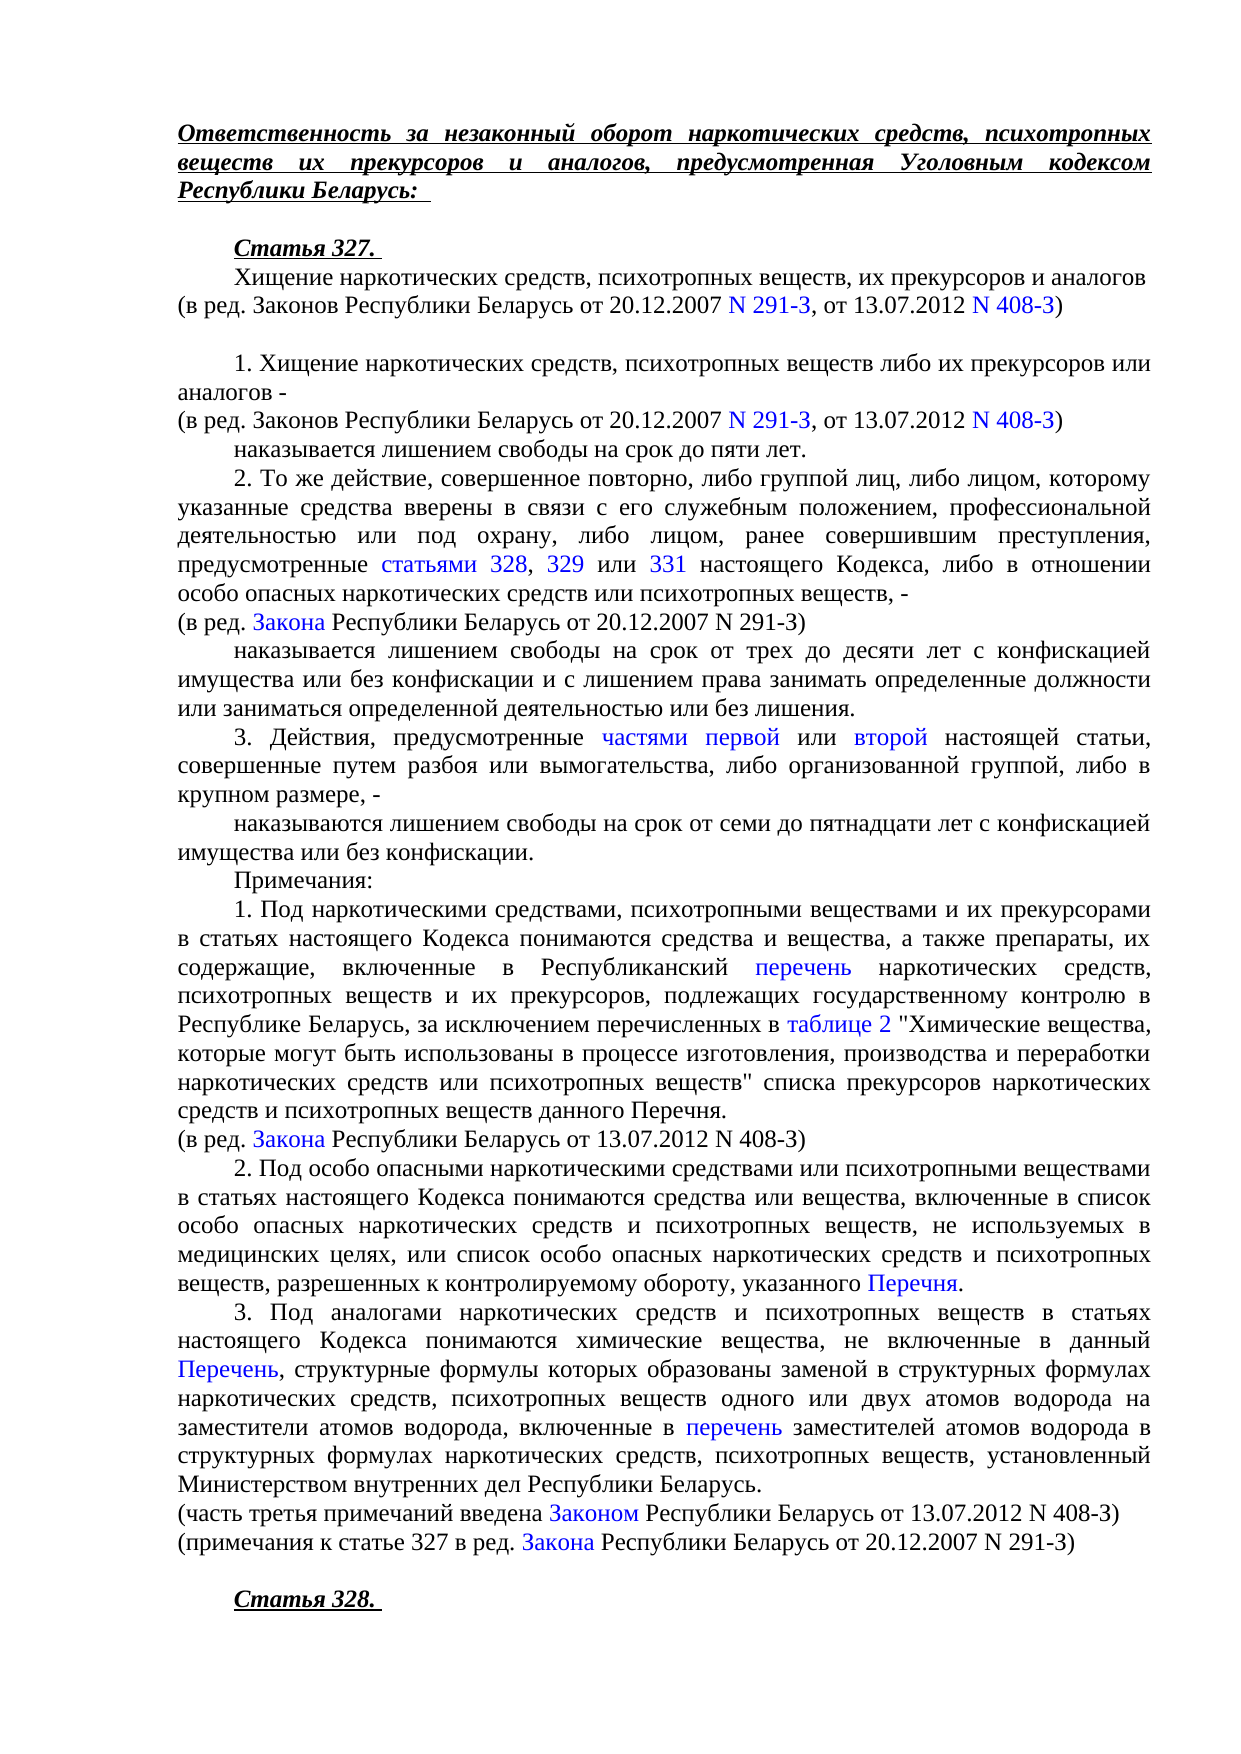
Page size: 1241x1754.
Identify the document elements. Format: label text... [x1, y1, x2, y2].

text (в ред. Закона Республики Беларусь от 20.12.2007 N 291-З) [177, 607, 1152, 636]
text (примечания к статье 327 в ред. Закона Республики Беларусь от 20.12.2007 N 291-З) [177, 1527, 1152, 1556]
text 3. Под аналогами наркотических средств и психотропных веществ в статьях настоящего Кодекса понимаются химические вещества, не включенные в данный Перечень, структурные формулы которых образованы заменой в структурных формулах наркотических средств, психотропных веществ одного или двух атомов водорода на заместители атомов водорода, включенные в перечень заместителей атомов водорода в структурных формулах наркотических средств, психотропных веществ, установленный Министерством внутренних дел Республики Беларусь. [177, 1297, 1152, 1498]
text (в ред. Закона Республики Беларусь от 13.07.2012 N 408-З) [177, 1124, 1152, 1153]
text наказывается лишением свободы на срок до пяти лет. [177, 434, 1152, 463]
text 2. Под особо опасными наркотическими средствами или психотропными веществами в статьях настоящего Кодекса понимаются средства или вещества, включенные в список особо опасных наркотических средств и психотропных веществ, не используемых в медицинских целях, или список особо опасных наркотических средств и психотропных веществ, разрешенных к контролируемому обороту, указанного Перечня. [177, 1153, 1152, 1297]
text (в ред. Законов Республики Беларусь от 20.12.2007 N 291-З, от 13.07.2012 N 408-З) [177, 406, 1152, 434]
text Ответственность за незаконный оборот наркотических средств, психотропных веществ их прекурсоров и аналогов, предусмотренная Уголовным кодексом Республики Беларусь: [177, 118, 1152, 143]
text Примечания: [177, 866, 1152, 894]
text Хищение наркотических средств, психотропных веществ, их прекурсоров и аналогов [177, 262, 1152, 291]
text (в ред. Законов Республики Беларусь от 20.12.2007 N 291-З, от 13.07.2012 N 408-З) [177, 291, 1152, 319]
text Ответственность за незаконный оборот наркотических средств, психотропных веществ их прекурсоров и аналогов, предусмотренная Уголовным кодексом Республики Беларусь: [177, 173, 1152, 204]
text 2. То же действие, совершенное повторно, либо группой лиц, либо лицом, которому указанные средства вверены в связи с его служебным положением, профессиональной деятельностью или под охрану, либо лицом, ранее совершившим преступления, предусмотренные статьями 328, 329 или 331 настоящего Кодекса, либо в отношении особо опасных наркотических средств или психотропных веществ, - [177, 463, 1152, 607]
text 1. Под наркотическими средствами, психотропными веществами и их прекурсорами в статьях настоящего Кодекса понимаются средства и вещества, а также препараты, их содержащие, включенные в Республиканский перечень наркотических средств, психотропных веществ и их прекурсоров, подлежащих государственному контролю в Республике Беларусь, за исключением перечисленных в таблице 2 "Химические вещества, которые могут быть использованы в процессе изготовления, производства и переработки наркотических средств или психотропных веществ" списка прекурсоров наркотических средств и психотропных веществ данного Перечня. [177, 894, 1152, 1124]
text (часть третья примечаний введена Законом Республики Беларусь от 13.07.2012 N 408-З) [177, 1498, 1152, 1527]
text Ответственность за незаконный оборот наркотических средств, психотропных веществ их прекурсоров и аналогов, предусмотренная Уголовным кодексом Республики Беларусь: [177, 144, 1152, 172]
text 1. Хищение наркотических средств, психотропных веществ либо их прекурсоров или аналогов - [177, 348, 1152, 406]
text Статья 327. [177, 233, 1152, 262]
text 3. Действия, предусмотренные частями первой или второй настоящей статьи, совершенные путем разбоя или вымогательства, либо организованной группой, либо в крупном размере, - [177, 722, 1152, 808]
text Статья 328. [177, 1584, 1152, 1613]
text наказываются лишением свободы на срок от семи до пятнадцати лет с конфискацией имущества или без конфискации. [177, 808, 1152, 866]
text наказывается лишением свободы на срок от трех до десяти лет с конфискацией имущества или без конфискации и с лишением права занимать определенные должности или заниматься определенной деятельностью или без лишения. [177, 636, 1152, 722]
